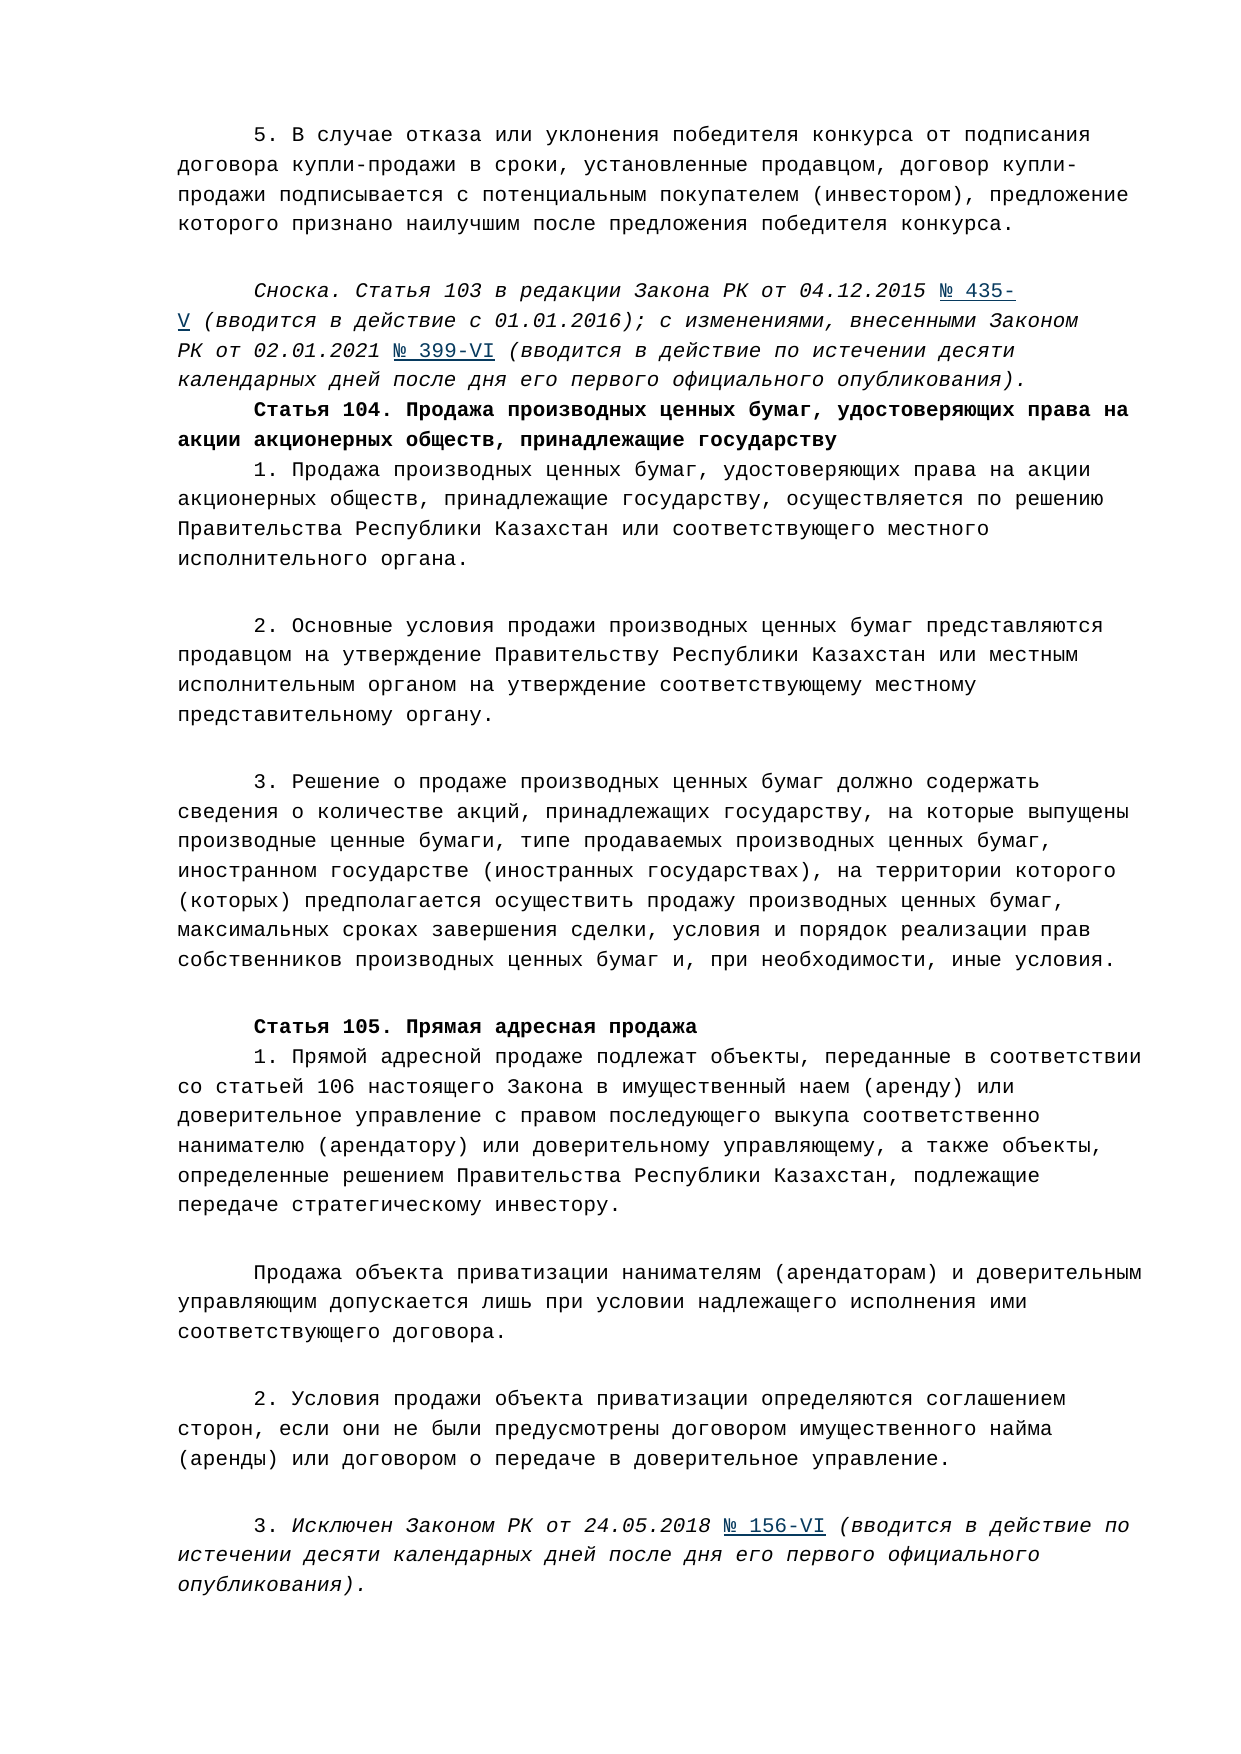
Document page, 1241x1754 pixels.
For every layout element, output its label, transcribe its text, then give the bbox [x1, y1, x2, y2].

text 3. Решение о продаже производных ценных бумаг должно содержать сведения о количестве акций, принадлежащих государству, на которые выпущены производные ценные бумаги, типе продаваемых производных ценных бумаг, иностранном государстве (иностранных государствах), на территории которого (которых) предполагается осуществить продажу производных ценных бумаг, максимальных сроках завершения сделки, условия и порядок реализации прав собственников производных ценных бумаг и, при необходимости, иные условия. [177, 765, 1152, 973]
text 1. Прямой адресной продаже подлежат объекты, переданные в соответствии со статьей 106 настоящего Закона в имущественный наем (аренду) или доверительное управление с правом последующего выкупа соответственно нанимателю (арендатору) или доверительному управляющему, а также объекты, определенные решением Правительства Республики Казахстан, подлежащие передаче стратегическому инвестору. [177, 1040, 1152, 1218]
text Сноска. Статья 103 в редакции Закона РК от 04.12.2015 № 435-V (вводится в действие с 01.01.2016); с изменениями, внесенными Законом РК от 02.01.2021 № 399-VI (вводится в действие по истечении десяти календарных дней после дня его первого официального опубликования). [177, 274, 1152, 393]
text 2. Основные условия продажи производных ценных бумаг представляются продавцом на утверждение Правительству Республики Казахстан или местным исполнительным органом на утверждение соответствующему местному представительному органу. [177, 609, 1152, 727]
text 5. В случае отказа или уклонения победителя конкурса от подписания договора купли-продажи в сроки, установленные продавцом, договор купли-продажи подписывается с потенциальным покупателем (инвестором), предложение которого признано наилучшим после предложения победителя конкурса. [177, 118, 1152, 237]
text 2. Условия продажи объекта приватизации определяются соглашением сторон, если они не были предусмотрены договором имущественного найма (аренды) или договором о передаче в доверительное управление. [177, 1382, 1152, 1471]
text Статья 104. Продажа производных ценных бумаг, удостоверяющих права на акции акционерных обществ, принадлежащие государству [177, 393, 1152, 452]
text 1. Продажа производных ценных бумаг, удостоверяющих права на акции акционерных обществ, принадлежащие государству, осуществляется по решению Правительства Республики Казахстан или соответствующего местного исполнительного органа. [177, 452, 1152, 571]
text Продажа объекта приватизации нанимателям (арендаторам) и доверительным управляющим допускается лишь при условии надлежащего исполнения ими соответствующего договора. [177, 1256, 1152, 1345]
text Статья 105. Прямая адресная продажа [177, 1010, 1152, 1040]
text 3. Исключен Законом РК от 24.05.2018 № 156-VI (вводится в действие по истечении десяти календарных дней после дня его первого официального опубликования). [177, 1509, 1152, 1598]
